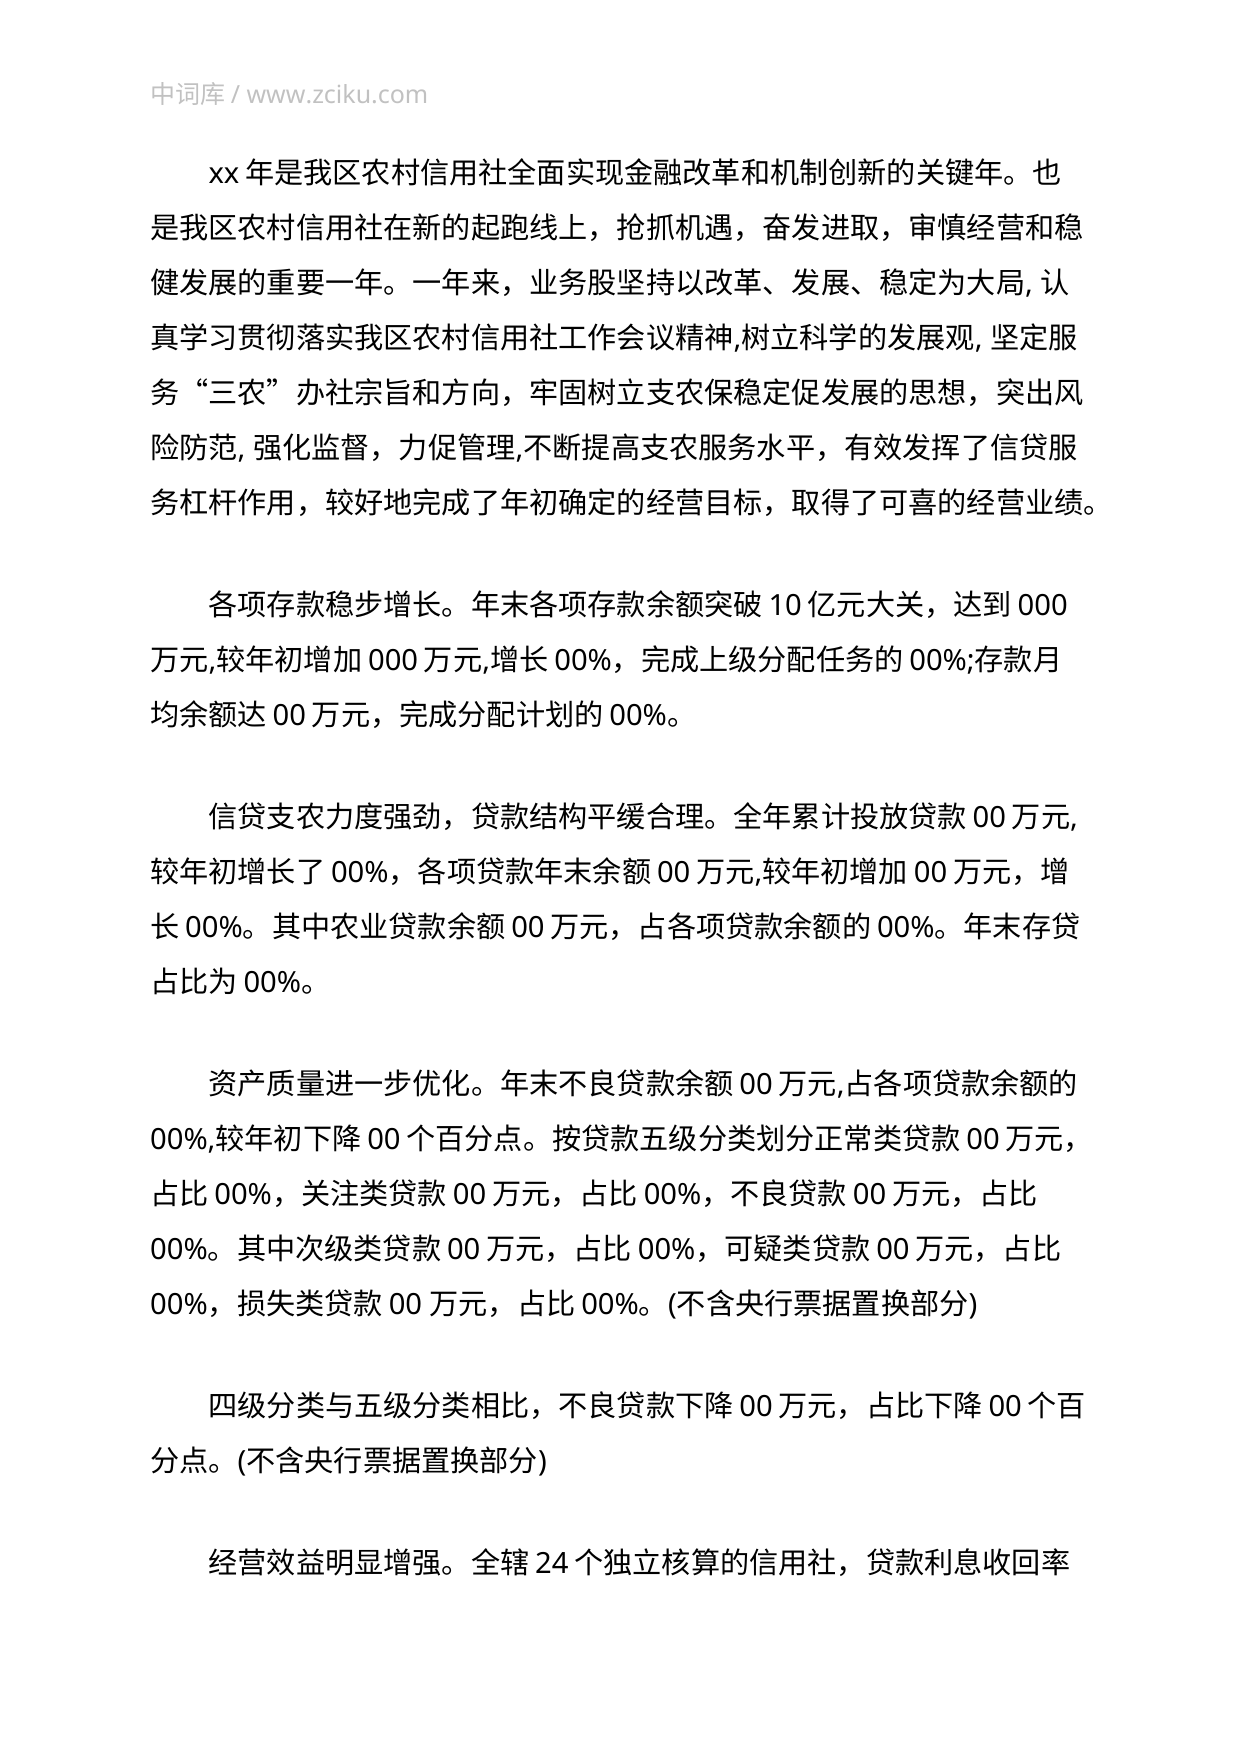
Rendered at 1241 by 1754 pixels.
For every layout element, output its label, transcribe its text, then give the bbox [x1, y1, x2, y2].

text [150, 1539, 1090, 1582]
text 信贷支农力度强劲，贷款结构平缓合理。全年累计投放贷款00万元, 较年初增长了00%，各项贷款年末余额00万元,较年初增加00万元，增长00%。其中农业贷款余额00万元，占各项贷款余额的00%。年末存贷占比为00%。 [150, 793, 1090, 1001]
text 各项存款稳步增长。年末各项存款余额突破10亿元大关，达到000万元,较年初增加000万元,增长00%，完成上级分配任务的00%;存款月均余额达00万元，完成分配计划的00%。 [150, 582, 1090, 734]
text xx年是我区农村信用社全面实现金融改革和机制创新的关键年。也是我区农村信用社在新的起跑线上，抢抓机遇，奋发进取，审慎经营和稳健发展的重要一年。一年来，业务股坚持以改革、发展、稳定为大局, 认真学习贯彻落实我区农村信用社工作会议精神,树立科学的发展观, 坚定服务“三农”办社宗旨和方向，牢固树立支农保稳定促发展的思想，突出风险防范, 强化监督，力促管理,不断提高支农服务水平，有效发挥了信贷服务杠杆作用，较好地完成了年初确定的经营目标，取得了可喜的经营业绩。 [150, 150, 1090, 522]
text 四级分类与五级分类相比，不良贷款下降00万元，占比下降00个百分点。(不含央行票据置换部分) [150, 1382, 1090, 1480]
text 资产质量进一步优化。年末不良贷款余额00万元,占各项贷款余额的00%,较年初下降00个百分点。按贷款五级分类划分正常类贷款00万元，占比00%，关注类贷款00万元，占比00%，不良贷款00万元，占比00%。其中次级类贷款00万元，占比00%，可疑类贷款00万元，占比00%，损失类贷款00 万元，占比00%。(不含央行票据置换部分) [150, 1061, 1090, 1323]
